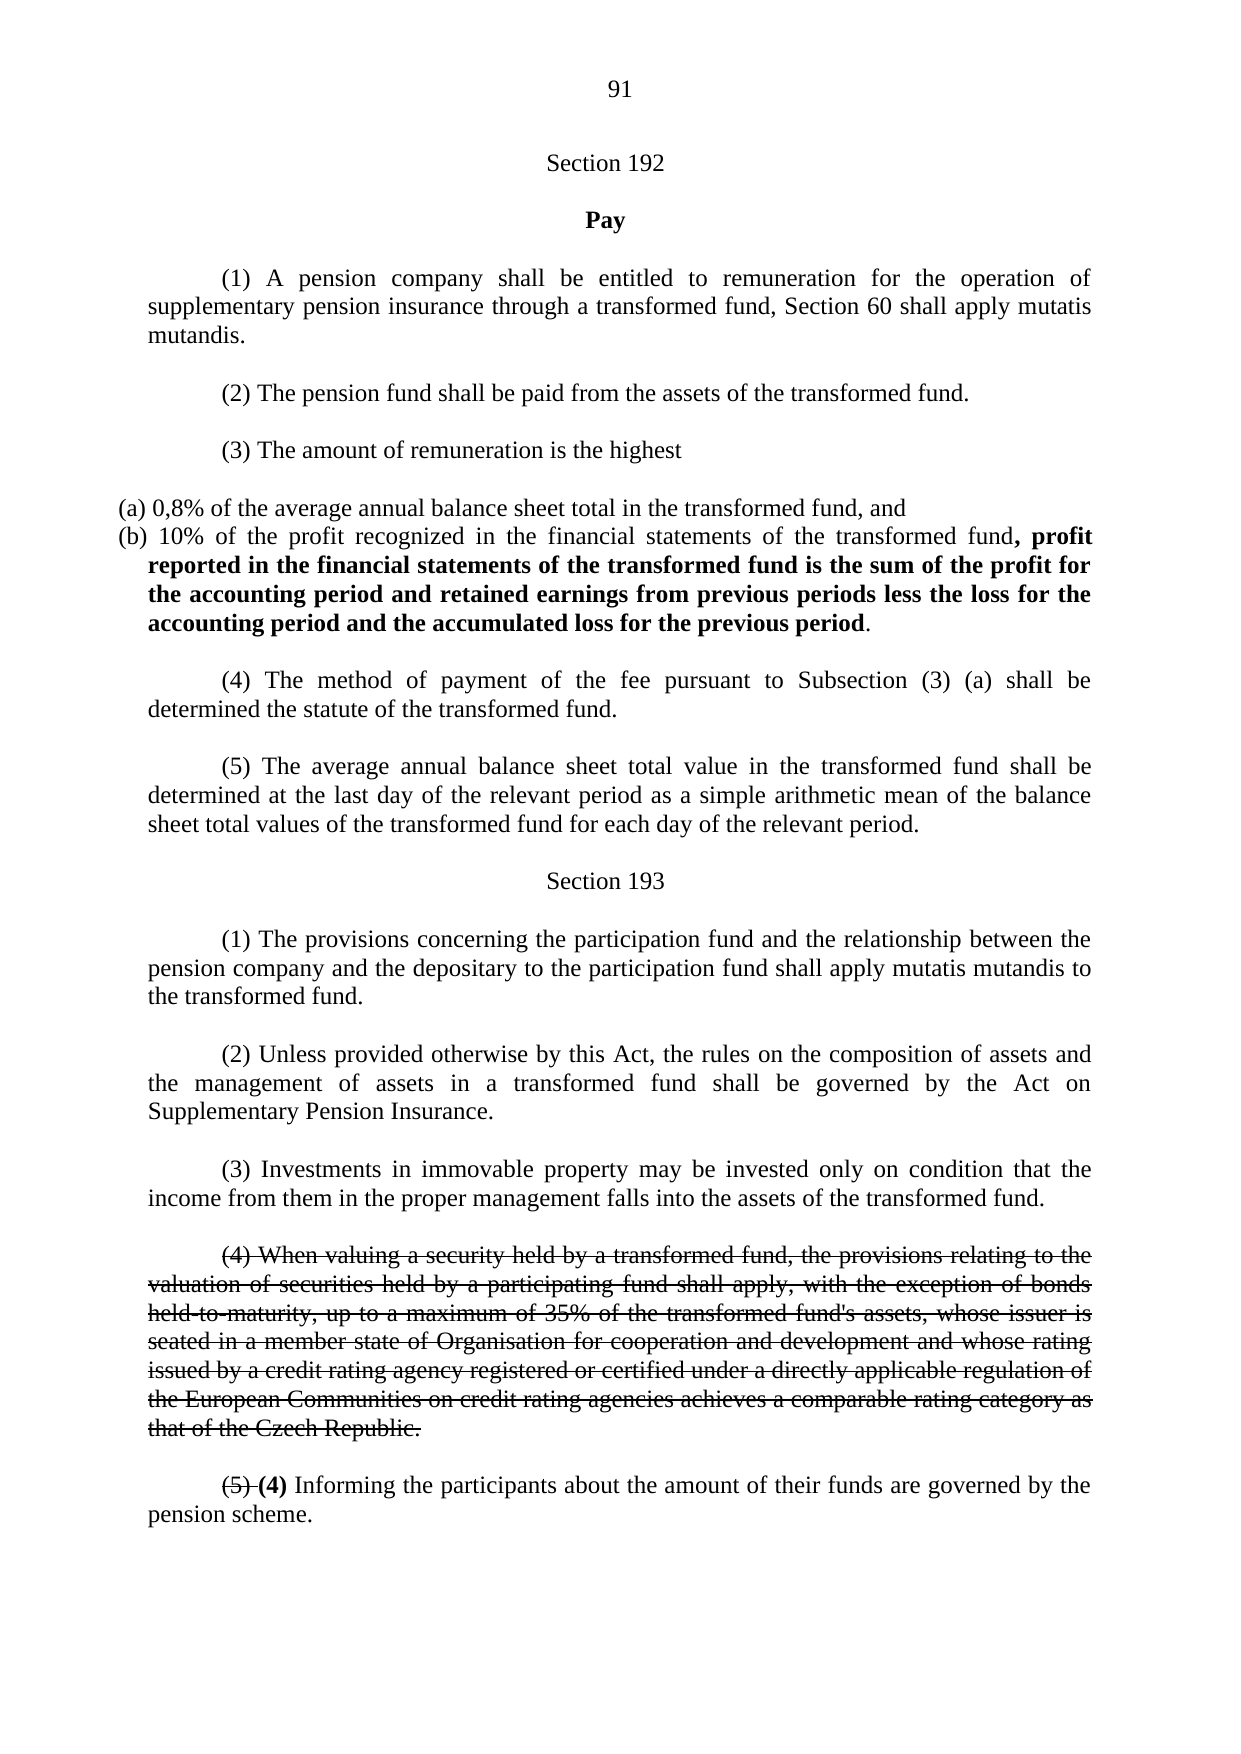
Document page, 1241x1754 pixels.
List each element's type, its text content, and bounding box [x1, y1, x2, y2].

text (b) 10% of the profit recognized in the financial statements of the transformed fund, profit reported in the financial statements of the transformed fund is the sum of the profit for the accounting period and retained earnings from previous periods less the loss for the accounting period and the accumulated loss for the previous period. [118, 521, 1093, 636]
text (1) A pension company shall be entitled to remuneration for the operation of supplementary pension insurance through a transformed fund, Section 60 shall apply mutatis mutandis. [148, 263, 1093, 349]
text (4) When valuing a security held by a transformed fund, the provisions relating to the valuation of securities held by a participating fund shall apply, with the exception of bonds held-to-maturity, up to a maximum of 35% of the transformed fund's assets, whose issuer is seated in a member state of Organisation for cooperation and development and whose rating issued by a credit rating agency registered or certified under a directly applicable regulation of the European Communities on credit rating agencies achieves a comparable rating category as that of the Czech Republic. [148, 1240, 1093, 1399]
text (3) The amount of remuneration is the highest [148, 435, 1093, 464]
text (5) (4) Informing the participants about the amount of their funds are governed by the pension scheme. [148, 1470, 1093, 1528]
text (2) Unless provided otherwise by this Act, the rules on the composition of assets and the management of assets in a transformed fund shall be governed by the Act on Supplementary Pension Insurance. [148, 1039, 1093, 1125]
text (5) The average annual balance sheet total value in the transformed fund shall be determined at the last day of the relevant period as a simple arithmetic mean of the balance sheet total values of the transformed fund for each day of the relevant period. [148, 751, 1093, 838]
text (4) When valuing a security held by a transformed fund, the provisions relating to the valuation of securities held by a participating fund shall apply, with the exception of bonds held-to-maturity, up to a maximum of 35% of the transformed fund's assets, whose issuer is seated in a member state of Organisation for cooperation and development and whose rating issued by a credit rating agency registered or certified under a directly applicable regulation of the European Communities on credit rating agencies achieves a comparable rating category as that of the Czech Republic. [148, 1401, 1093, 1441]
text (4) The method of payment of the fee pursuant to Subsection (3) (a) shall be determined the statute of the transformed fund. [148, 665, 1093, 723]
text Section 192 [118, 148, 1093, 176]
text (a) 0,8% of the average annual balance sheet total in the transformed fund, and [118, 493, 1093, 521]
text (1) The provisions concerning the participation fund and the relationship between the pension company and the depositary to the participation fund shall apply mutatis mutandis to the transformed fund. [148, 924, 1093, 1010]
text Pay [118, 205, 1093, 234]
text (3) Investments in immovable property may be invested only on condition that the income from them in the proper management falls into the assets of the transformed fund. [148, 1154, 1093, 1211]
text (2) The pension fund shall be paid from the assets of the transformed fund. [148, 378, 1093, 406]
text Section 193 [118, 866, 1093, 895]
